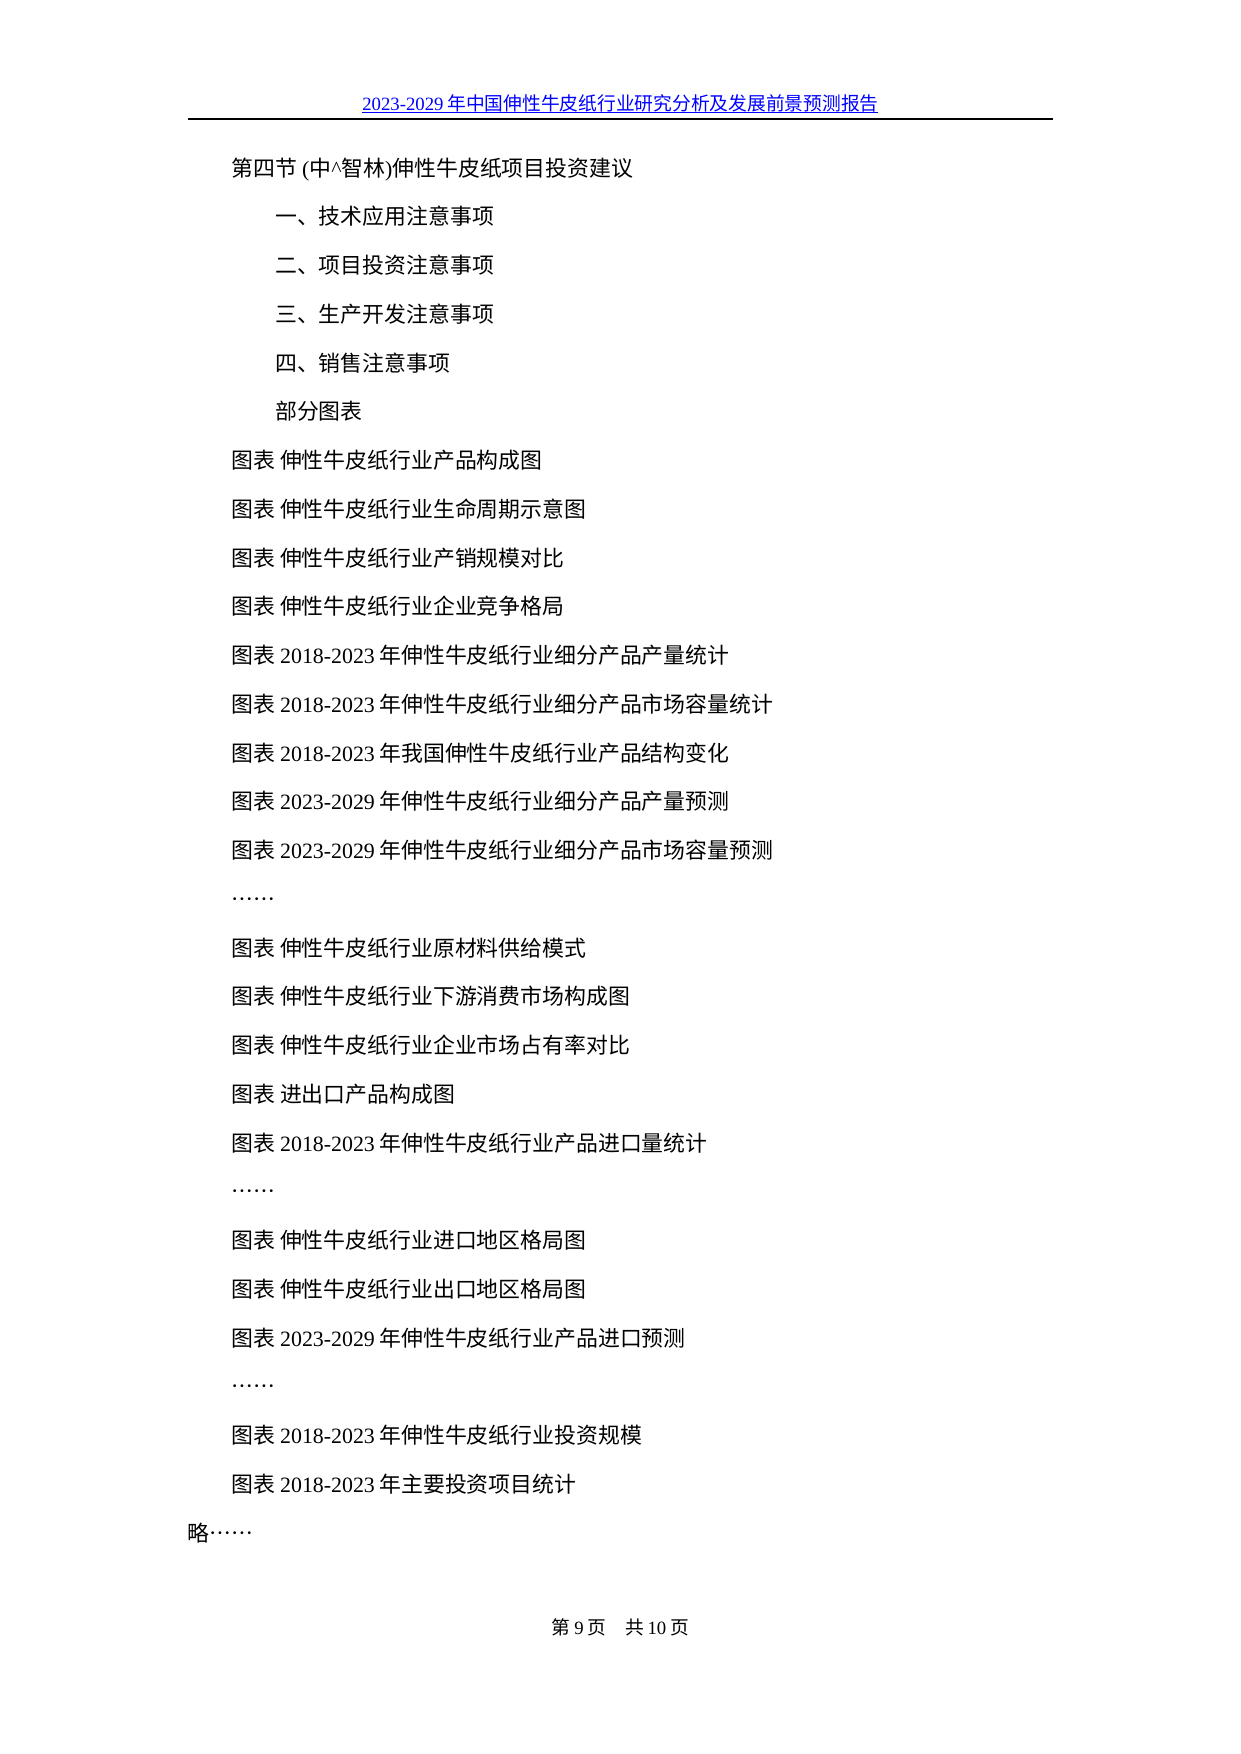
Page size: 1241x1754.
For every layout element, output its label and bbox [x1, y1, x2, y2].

text [187, 150, 1053, 1548]
